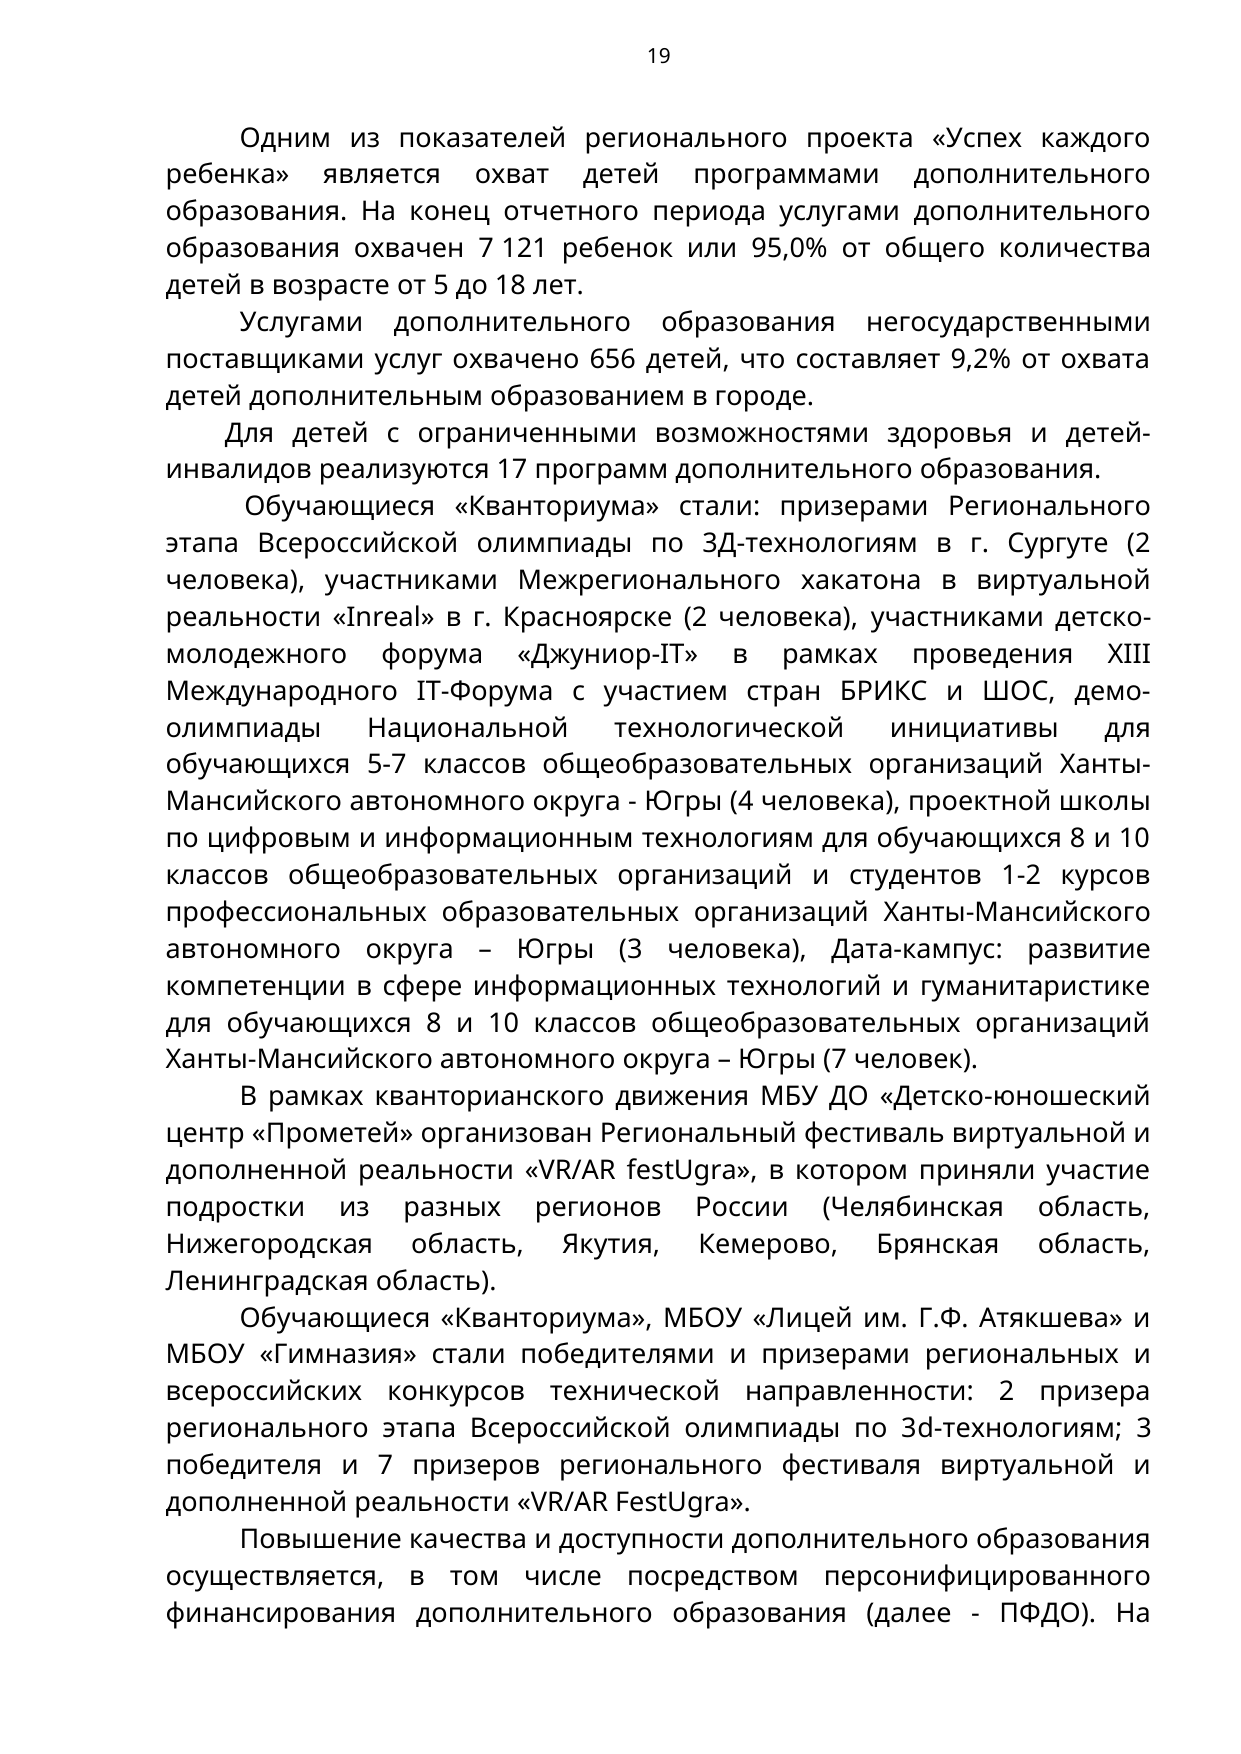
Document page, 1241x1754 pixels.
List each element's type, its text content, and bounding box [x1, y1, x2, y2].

text В рамках кванторианского движения МБУ ДО «Детско-юношеский центр «Прометей» организован Региональный фестиваль виртуальной и дополненной реальности «VR/AR festUgra», в котором приняли участие подростки из разных регионов России (Челябинская область, Нижегородская область, Якутия, Кемерово, Брянская область, Ленинградская область). [165, 1077, 1152, 1298]
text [165, 1519, 1152, 1630]
list Обучающиеся «Кванториума» стали: призерами Регионального этапа Всероссийской олимпиады по 3Д-технологиям в г. Сургуте (2 человека), участниками Межрегионального хакатона в виртуальной реальности «Inreal» в г. Красноярске (2 человека), участниками детско-молодежного форума «Джуниор-IT» в рамках проведения XIII Международного IT-Форума с участием стран БРИКС и ШОС, демо-олимпиады Национальной технологической инициативы для обучающихся 5-7 классов общеобразовательных организаций Ханты-Мансийского автономного округа - Югры (4 человека), проектной школы по цифровым и информационным технологиям для обучающихся 8 и 10 классов общеобразовательных организаций и студентов 1-2 курсов профессиональных образовательных организаций Ханты-Мансийского автономного округа – Югры (3 человека), Дата-кампус: развитие компетенции в сфере информационных технологий и гуманитаристике для обучающихся 8 и 10 классов общеобразовательных организаций Ханты-Мансийского автономного округа – Югры (7 человек). [165, 487, 1152, 1077]
list Для детей с ограниченными возможностями здоровья и детей-инвалидов реализуются 17 программ дополнительного образования. [165, 413, 1152, 487]
list Одним из показателей регионального проекта «Успех каждого ребенка» является охват детей программами дополнительного образования. На конец отчетного периода услугами дополнительного образования охвачен 7 121 ребенок или 95,0% от общего количества детей в возрасте от 5 до 18 лет. [165, 118, 1152, 302]
list Услугами дополнительного образования негосударственными поставщиками услуг охвачено 656 детей, что составляет 9,2% от охвата детей дополнительным образованием в городе. [165, 302, 1152, 413]
text Обучающиеся «Кванториума», МБОУ «Лицей им. Г.Ф. Атякшева» и МБОУ «Гимназия» стали победителями и призерами региональных и всероссийских конкурсов технической направленности: 2 призера регионального этапа Всероссийской олимпиады по 3d-технологиям; 3 победителя и 7 призеров регионального фестиваля виртуальной и дополненной реальности «VR/AR FestUgra». [165, 1298, 1152, 1519]
